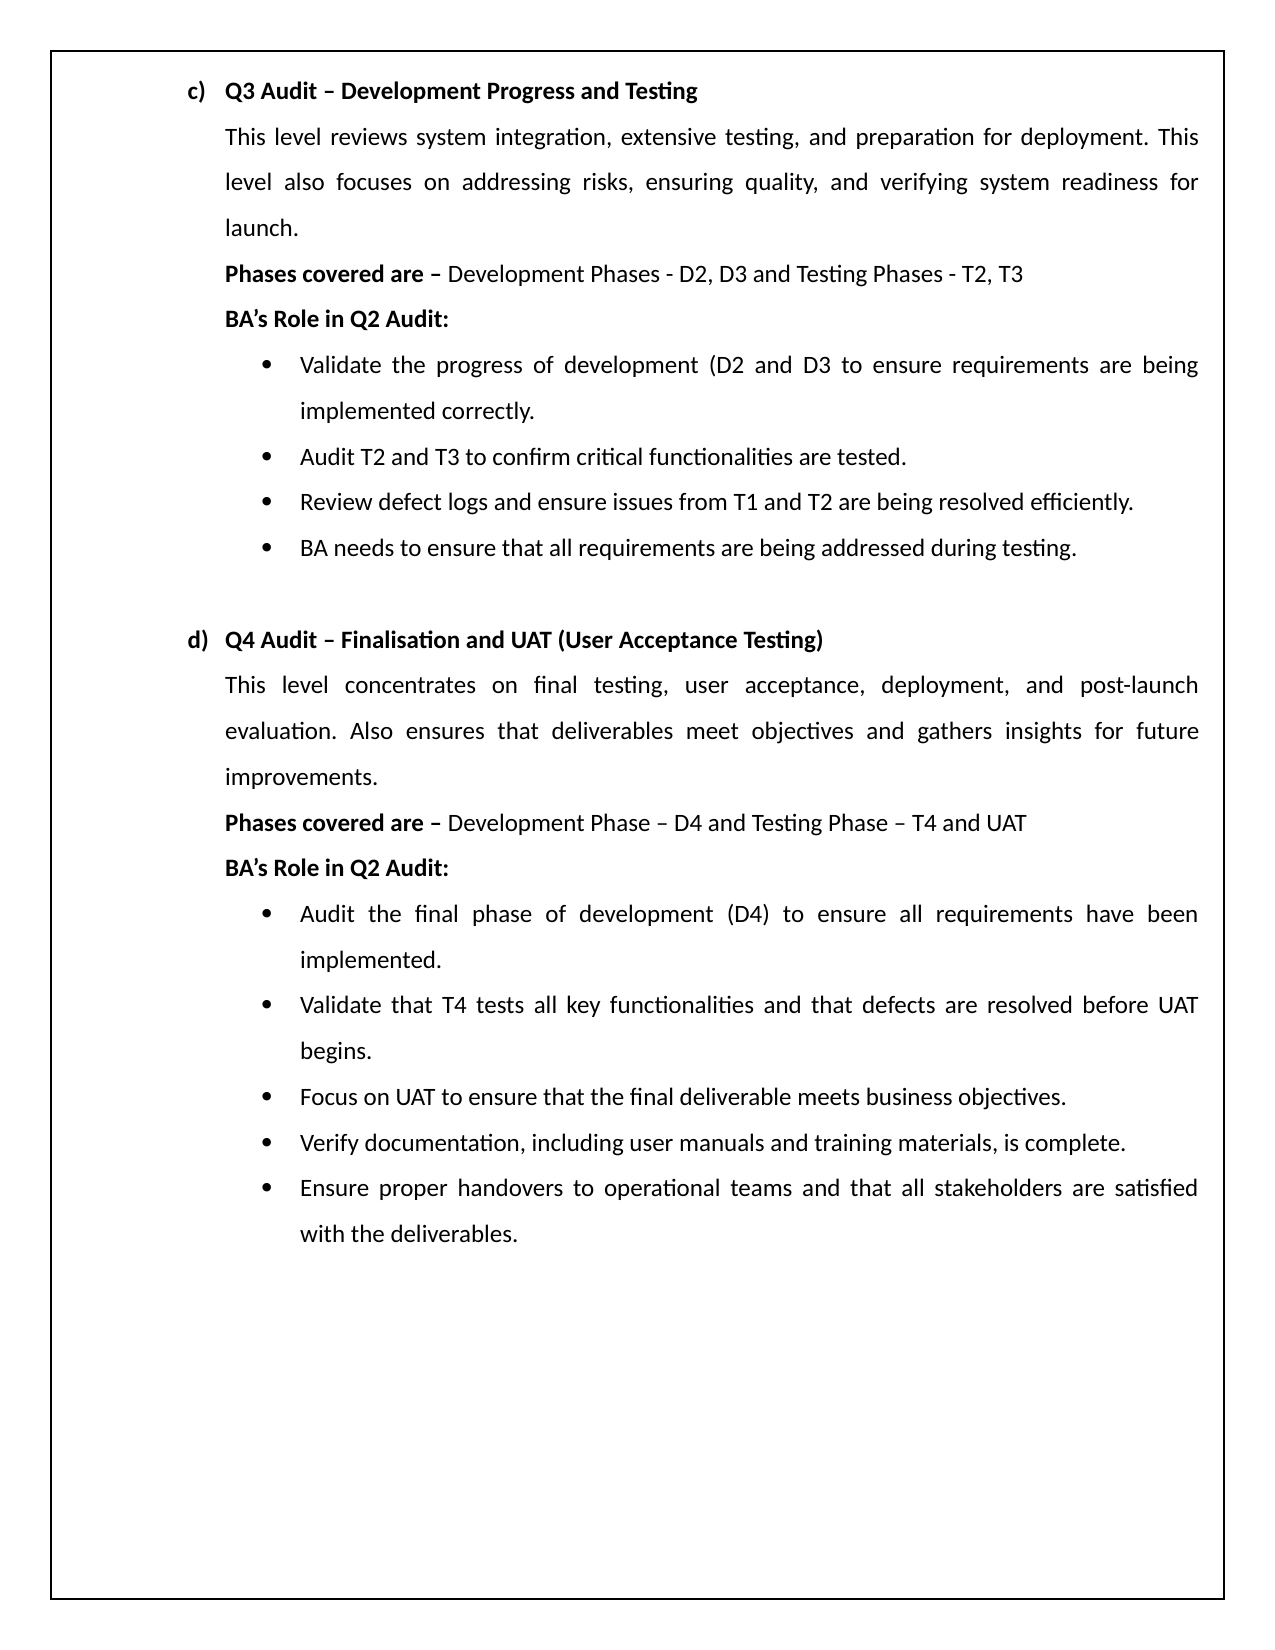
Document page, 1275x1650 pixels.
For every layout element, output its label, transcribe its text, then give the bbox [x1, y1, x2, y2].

list BA’s Role in Q2 Audit: [225, 852, 1200, 883]
list Verify documentation, including user manuals and training materials, is complete. [262, 1127, 1200, 1157]
list Phases covered are – Development Phases - D2, D3 and Testing Phases - T2, T3 [225, 258, 1200, 288]
list Q3 Audit – Development Progress and Testing [187, 75, 1200, 106]
list Phases covered are – Development Phase – D4 and Testing Phase – T4 and UAT [225, 807, 1200, 837]
list This level reviews system integration, extensive testing, and preparation for deployment. This level also focuses on addressing risks, ensuring quality, and verifying system readiness for launch. [225, 121, 1200, 243]
list BA needs to ensure that all requirements are being addressed during testing. [262, 532, 1200, 563]
list Validate the progress of development (D2 and D3 to ensure requirements are being implemented correctly. [262, 349, 1200, 426]
list BA’s Role in Q2 Audit: [225, 304, 1200, 334]
list Review defect logs and ensure issues from T1 and T2 are being resolved efficiently. [262, 487, 1200, 517]
list Audit the final phase of development (D4) to ensure all requirements have been implemented. [262, 898, 1200, 974]
list Audit T2 and T3 to confirm critical functionalities are tested. [262, 441, 1200, 471]
list Ensure proper handovers to operational teams and that all stakeholders are satisfied with the deliverables. [262, 1172, 1200, 1249]
list This level concentrates on final testing, user acceptance, deployment, and post-launch evaluation. Also ensures that deliverables meet objectives and gathers insights for future improvements. [225, 669, 1200, 791]
list Validate that T4 tests all key functionalities and that defects are resolved before UAT begins. [262, 989, 1200, 1066]
list Focus on UAT to ensure that the final deliverable meets business objectives. [262, 1081, 1200, 1112]
list Q4 Audit – Finalisation and UAT (User Acceptance Testing) [187, 624, 1200, 654]
